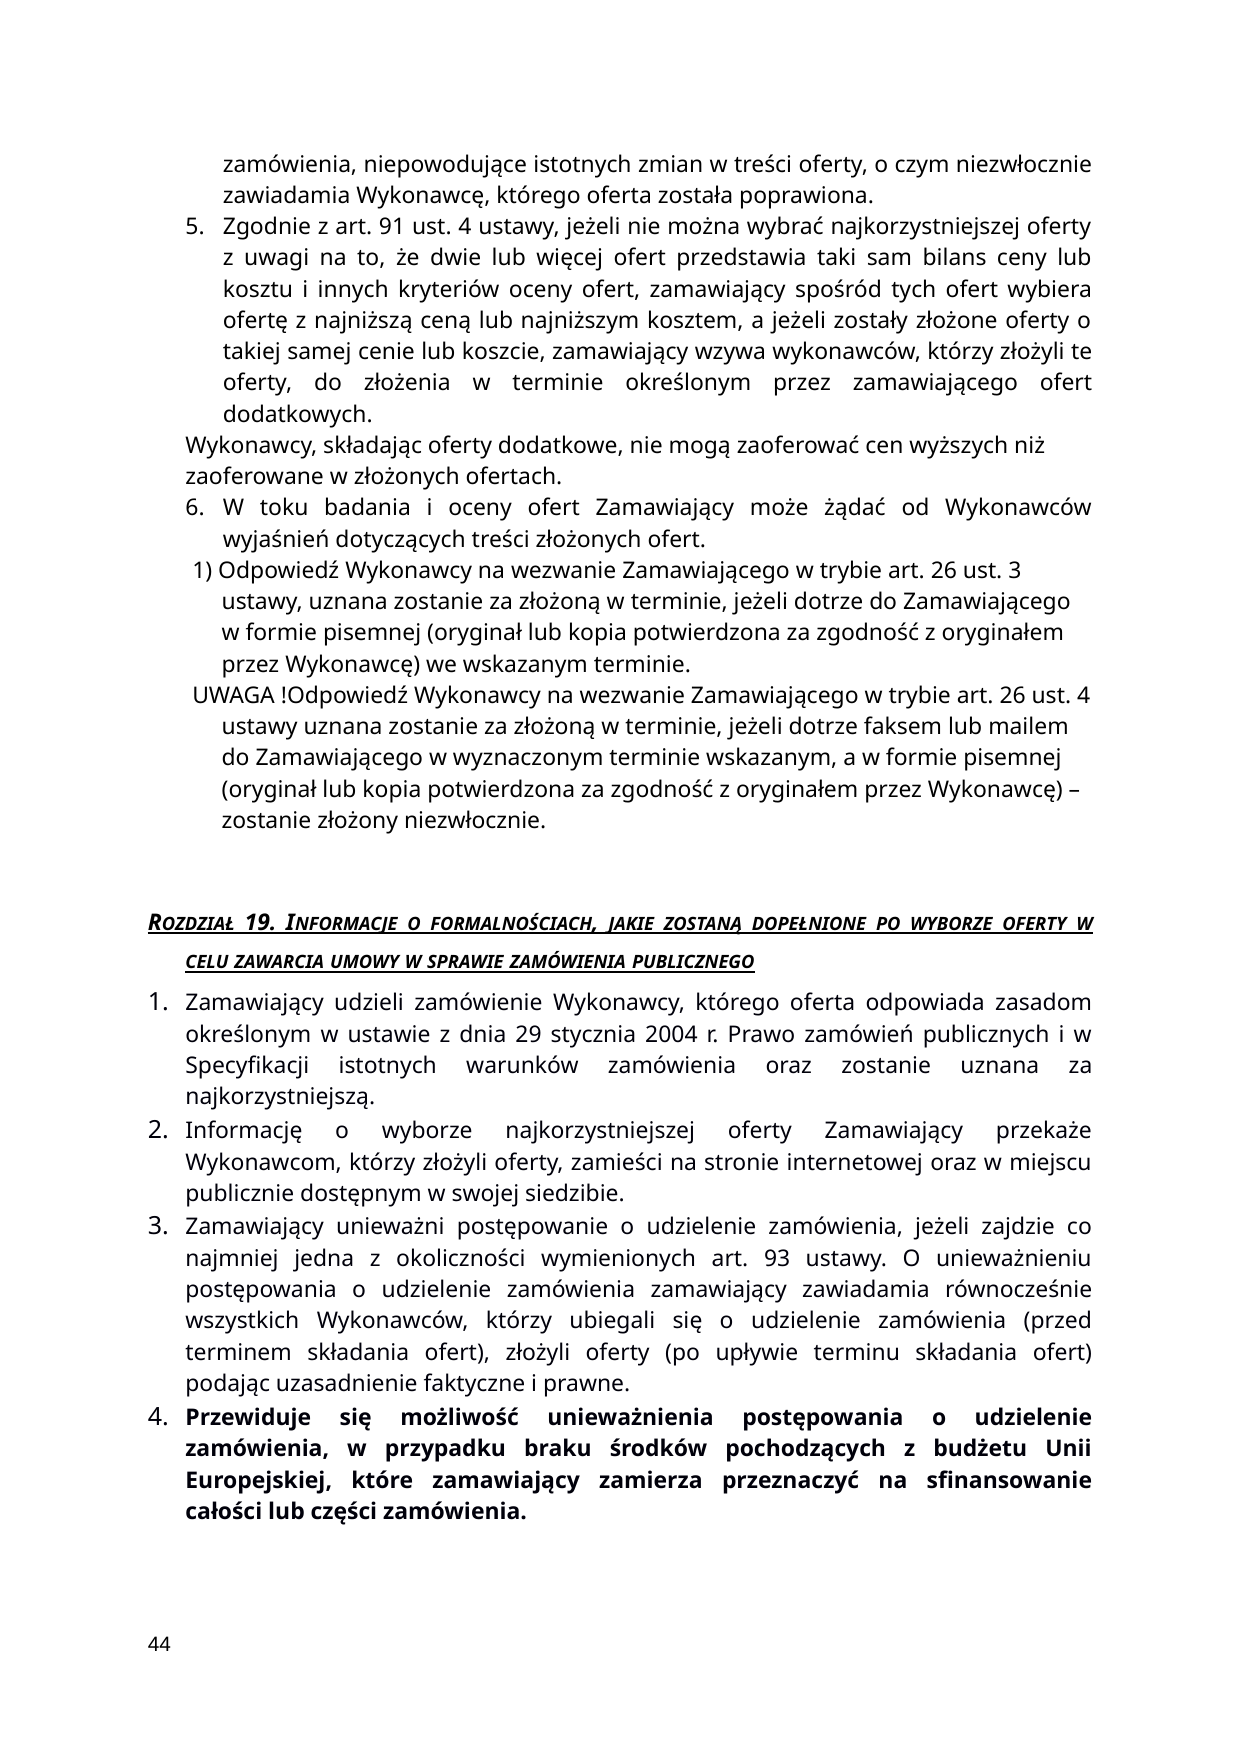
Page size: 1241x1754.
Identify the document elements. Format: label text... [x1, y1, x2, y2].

list Zgodnie z art. 91 ust. 4 ustawy, jeżeli nie można wybrać najkorzystniejszej oferty z uwagi na to, że dwie lub więcej ofert przedstawia taki sam bilans ceny lub kosztu i innych kryteriów oceny ofert, zamawiający spośród tych ofert wybiera ofertę z najniższą ceną lub najniższym kosztem, a jeżeli zostały złożone oferty o takiej samej cenie lub koszcie, zamawiający wzywa wykonawców, którzy złożyli te oferty, do złożenia w terminie określonym przez zamawiającego ofert dodatkowych. [185, 210, 1093, 429]
list Zamawiający unieważni postępowanie o udzielenie zamówienia, jeżeli zajdzie co najmniej jedna z okoliczności wymienionych art. 93 ustawy. O unieważnieniu postępowania o udzielenie zamówienia zamawiający zawiadamia równocześnie wszystkich Wykonawców, którzy ubiegali się o udzielenie zamówienia (przed terminem składania ofert), złożyli oferty (po upływie terminu składania ofert) podając uzasadnienie faktyczne i prawne. [148, 1208, 1093, 1398]
list Informację o wyborze najkorzystniejszej oferty Zamawiający przekaże Wykonawcom, którzy złożyli oferty, zamieści na stronie internetowej oraz w miejscu publicznie dostępnym w swojej siedzibie. [148, 1111, 1093, 1208]
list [185, 148, 1093, 210]
list Zamawiający udzieli zamówienie Wykonawcy, którego oferta odpowiada zasadom określonym w ustawie z dnia 29 stycznia 2004 r. Prawo zamówień publicznych i w Specyfikacji istotnych warunków zamówienia oraz zostanie uznana za najkorzystniejszą. [148, 983, 1093, 1111]
list W toku badania i oceny ofert Zamawiający może żądać od Wykonawców wyjaśnień dotyczących treści złożonych ofert. [185, 491, 1093, 554]
text Rozdział 19. Informacje o formalnościach, jakie zostaną dopełnione po wyborze oferty w celu zawarcia umowy w sprawie zamówienia publicznego [148, 934, 1093, 976]
list Przewiduje się możliwość unieważnienia postępowania o udzielenie zamówienia, w przypadku braku środków pochodzących z budżetu Unii Europejskiej, które zamawiający zamierza przeznaczyć na sfinansowanie całości lub części zamówienia. [148, 1398, 1093, 1526]
text Rozdział 19. Informacje o formalnościach, jakie zostaną dopełnione po wyborze oferty w celu zawarcia umowy w sprawie zamówienia publicznego [148, 905, 1093, 932]
text 1) Odpowiedź Wykonawcy na wezwanie Zamawiającego w trybie art. 26 ust. 3 ustawy, uznana zostanie za złożoną w terminie, jeżeli dotrze do Zamawiającego w formie pisemnej (oryginał lub kopia potwierdzona za zgodność z oryginałem przez Wykonawcę) we wskazanym terminie. [192, 554, 1093, 679]
text UWAGA !Odpowiedź Wykonawcy na wezwanie Zamawiającego w trybie art. 26 ust. 4 ustawy uznana zostanie za złożoną w terminie, jeżeli dotrze faksem lub mailem do Zamawiającego w wyznaczonym terminie wskazanym, a w formie pisemnej (oryginał lub kopia potwierdzona za zgodność z oryginałem przez Wykonawcę) – zostanie złożony niezwłocznie. [192, 679, 1093, 835]
text Wykonawcy, składając oferty dodatkowe, nie mogą zaoferować cen wyższych niż zaoferowane w złożonych ofertach. [185, 429, 1093, 491]
